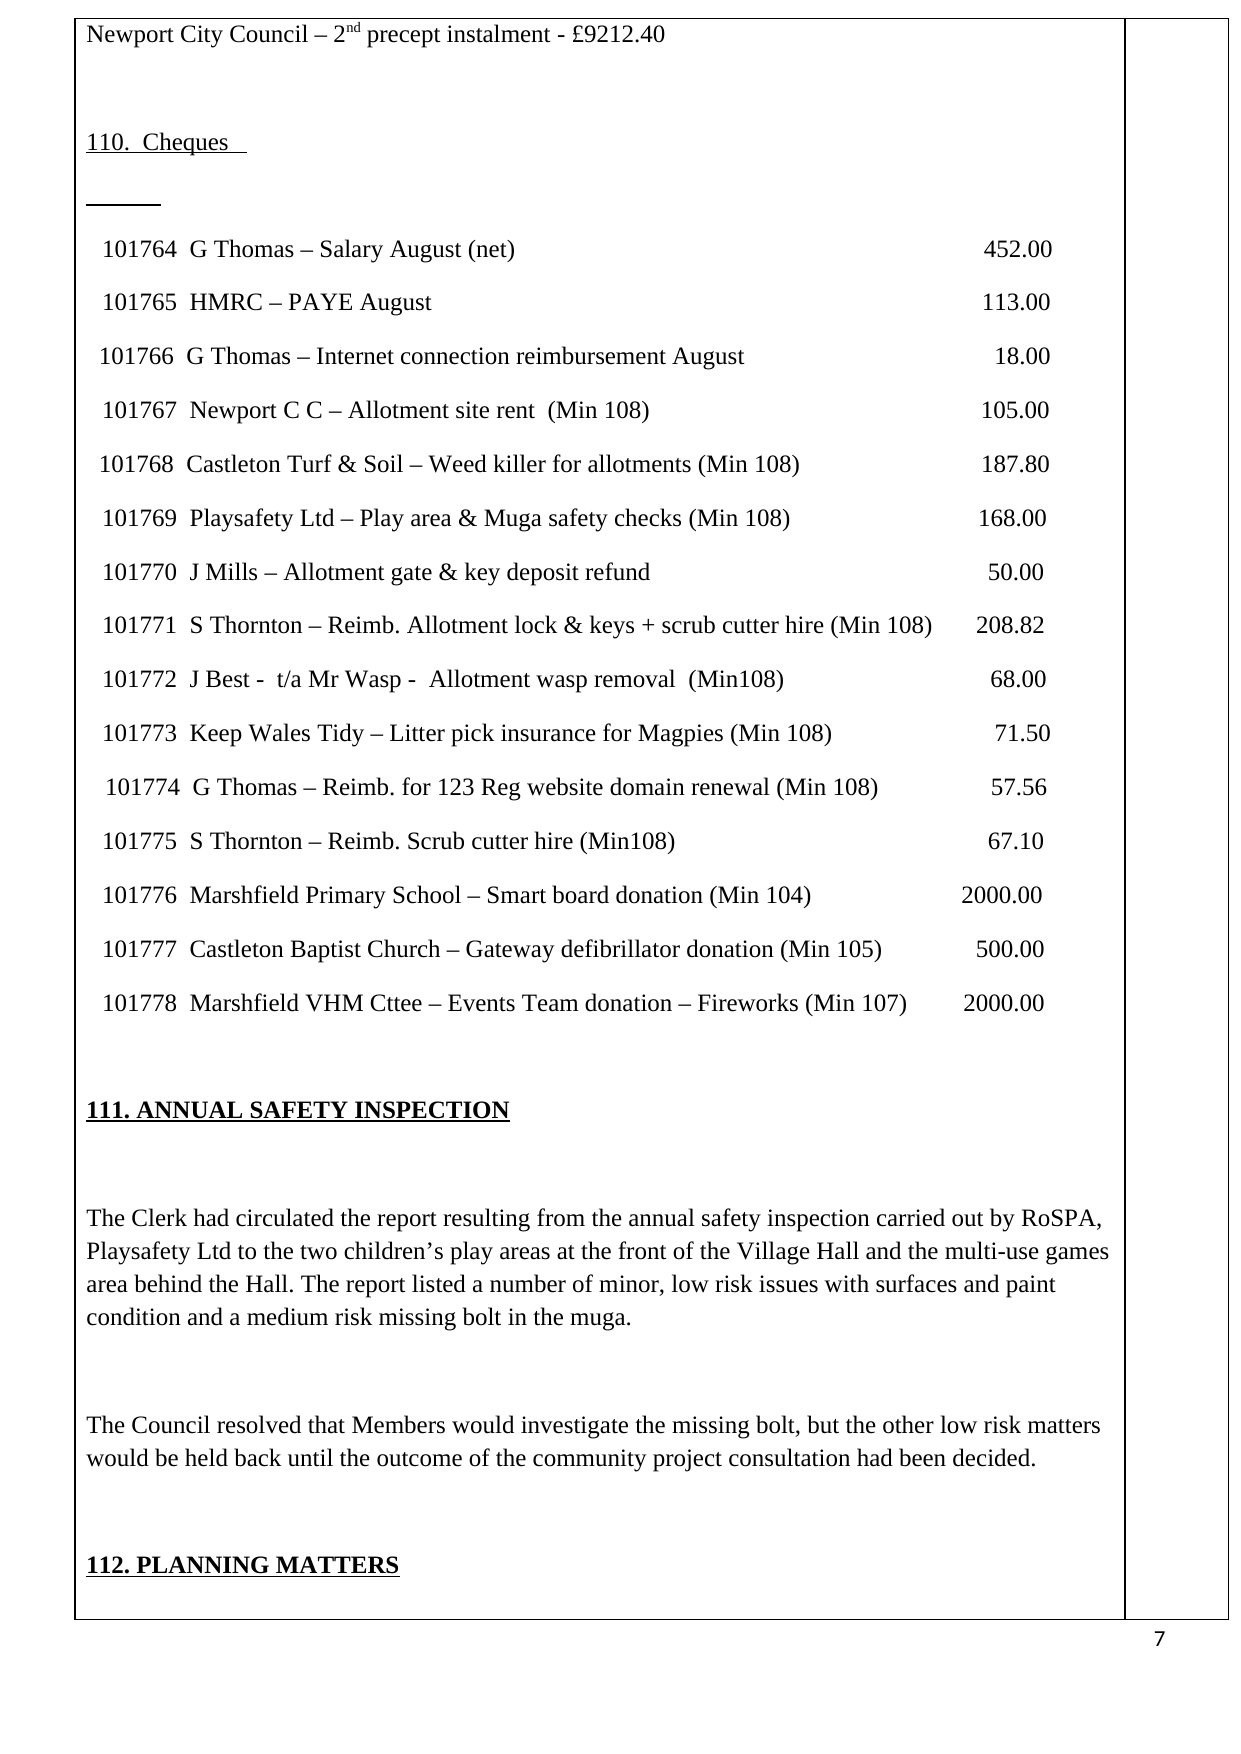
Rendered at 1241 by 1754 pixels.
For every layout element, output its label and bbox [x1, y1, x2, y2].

table_header [76, 19, 1124, 1619]
table_header [1126, 19, 1228, 1619]
